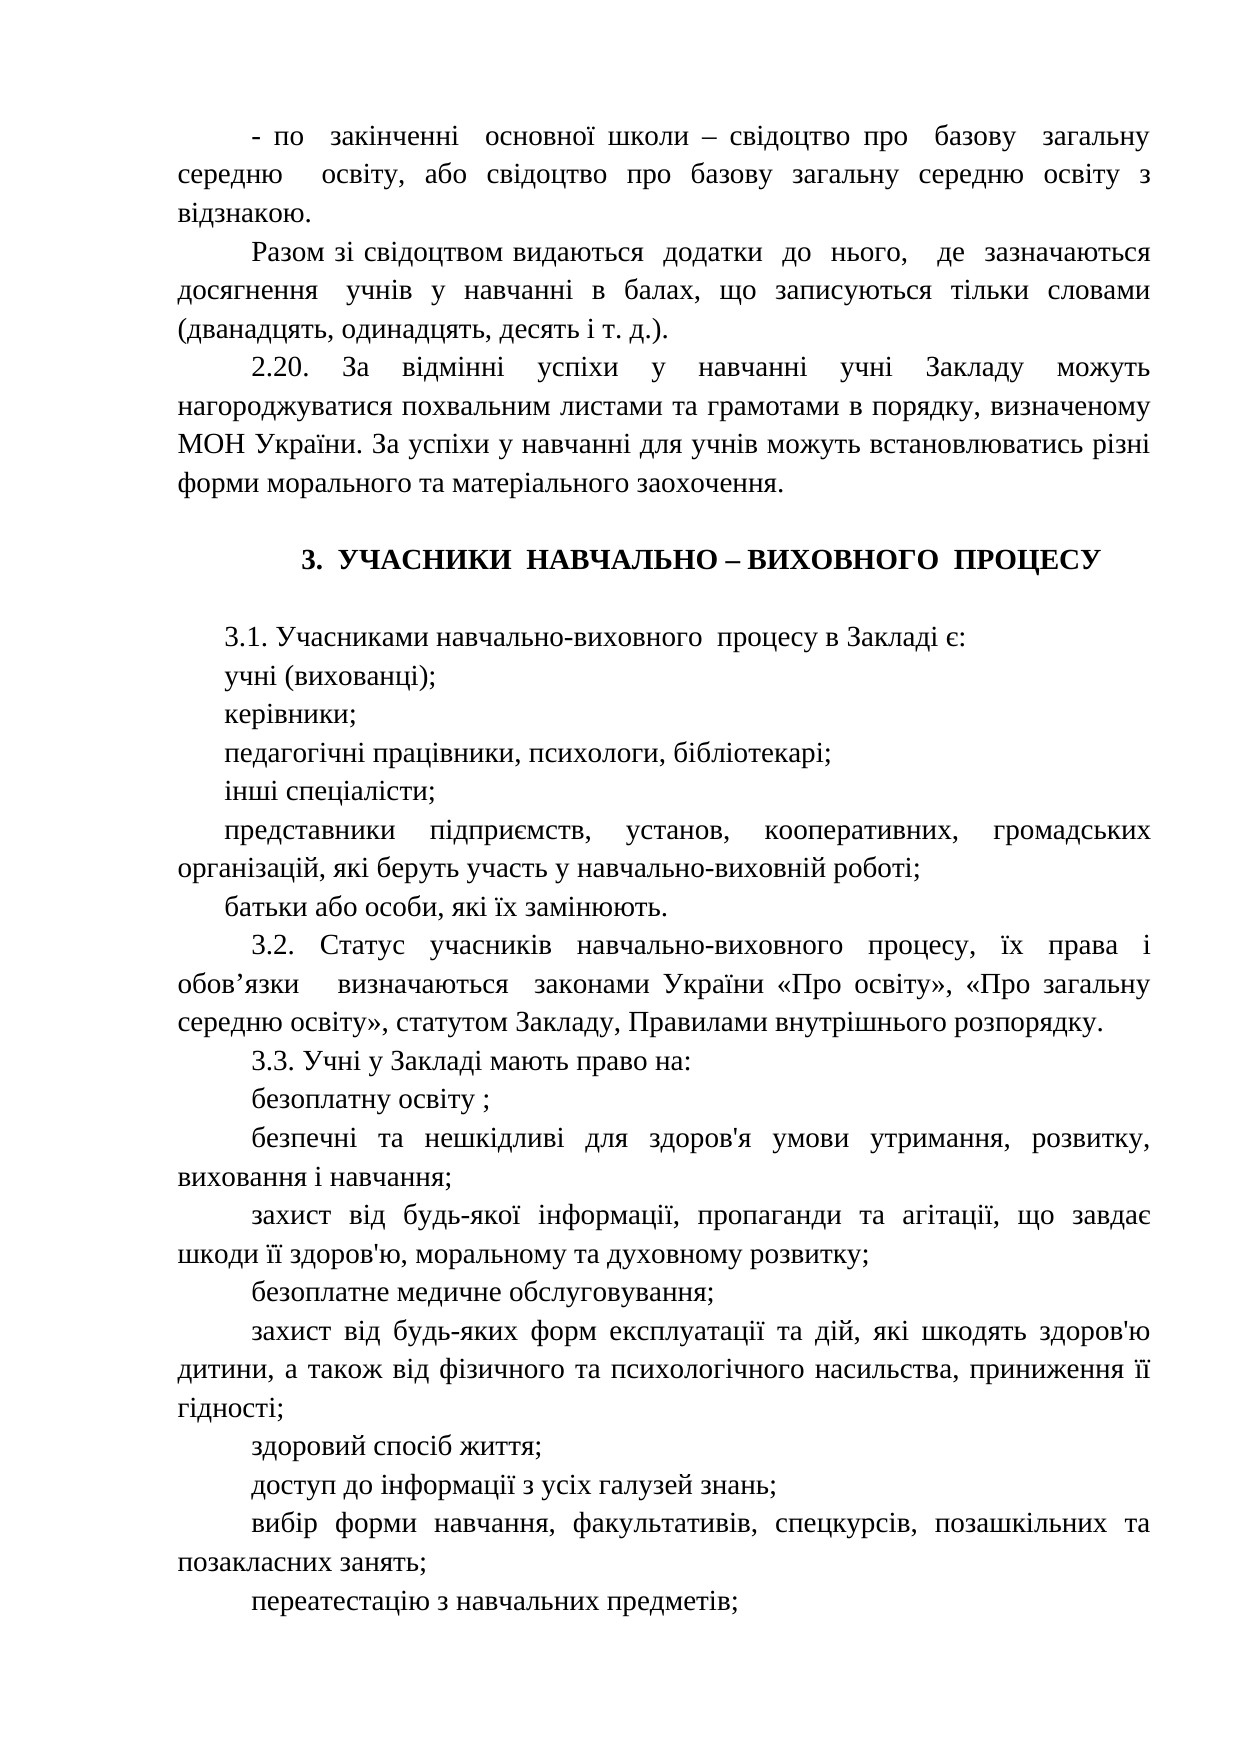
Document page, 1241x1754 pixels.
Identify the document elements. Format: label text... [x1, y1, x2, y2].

text 3.1. Учасниками навчально-виховного процесу в Закладі є: [177, 619, 1152, 653]
text вибір форми навчання, факультативів, спецкурсів, позашкільних та позакласних занять; [177, 1506, 1152, 1578]
text учні (вихованці); [177, 658, 1152, 691]
text батьки або особи, які їх замінюють. [177, 889, 1152, 922]
text доступ до інформації з усіх галузей знань; [177, 1467, 1152, 1501]
text Разом зі свідоцтвом видаються додатки до нього, де зазначаються досягнення учнів у навчанні в балах, що записуються тільки словами (дванадцять, одинадцять, десять і т. д.). [177, 234, 1152, 344]
text безпечні та нешкідливі для здоров'я умови утримання, розвитку, виховання і навчання; [177, 1120, 1152, 1192]
text захист від будь-яких форм експлуатації та дій, які шкодять здоров'ю дитини, а також від фізичного та психологічного насильства, приниження її гідності; [177, 1313, 1152, 1423]
text керівники; [177, 696, 1152, 730]
text переатестацію з навчальних предметів; [177, 1583, 1152, 1616]
text захист від будь-якої інформації, пропаганди та агітації, що завдає шкоди її здоров'ю, моральному та духовному розвитку; [177, 1197, 1152, 1269]
text безоплатне медичне обслуговування; [177, 1274, 1152, 1308]
text 2.20. За відмінні успіхи у навчанні учні Закладу можуть нагороджуватися похвальним листами та грамотами в порядку, визначеному МОН України. За успіхи у навчанні для учнів можуть встановлюватись різні форми морального та матеріального заохочення. [177, 349, 1152, 498]
text 3.3. Учні у Закладі мають право на: [177, 1043, 1152, 1077]
text - по закінченні основної школи – свідоцтво про базову загальну середню освіту, або свідоцтво про базову загальну середню освіту з відзнакою. [177, 118, 1152, 229]
text інші спеціалісти; [177, 773, 1152, 807]
text представники підприємств, установ, кооперативних, громадських організацій, які беруть участь у навчально-виховній роботі; [177, 812, 1152, 884]
text здоровий спосіб життя; [177, 1428, 1152, 1462]
text педагогічні працівники, психологи, бібліотекарі; [177, 735, 1152, 768]
text 3.2. Статус учасників навчально-виховного процесу, їх права і обов’язки визначаються законами України «Про освіту», «Про загальну середню освіту», статутом Закладу, Правилами внутрішнього розпорядку. [177, 927, 1152, 1038]
text безоплатну освіту ; [177, 1082, 1152, 1115]
text 3. УЧАСНИКИ НАВЧАЛЬНО – ВИХОВНОГО ПРОЦЕСУ [177, 542, 1152, 576]
